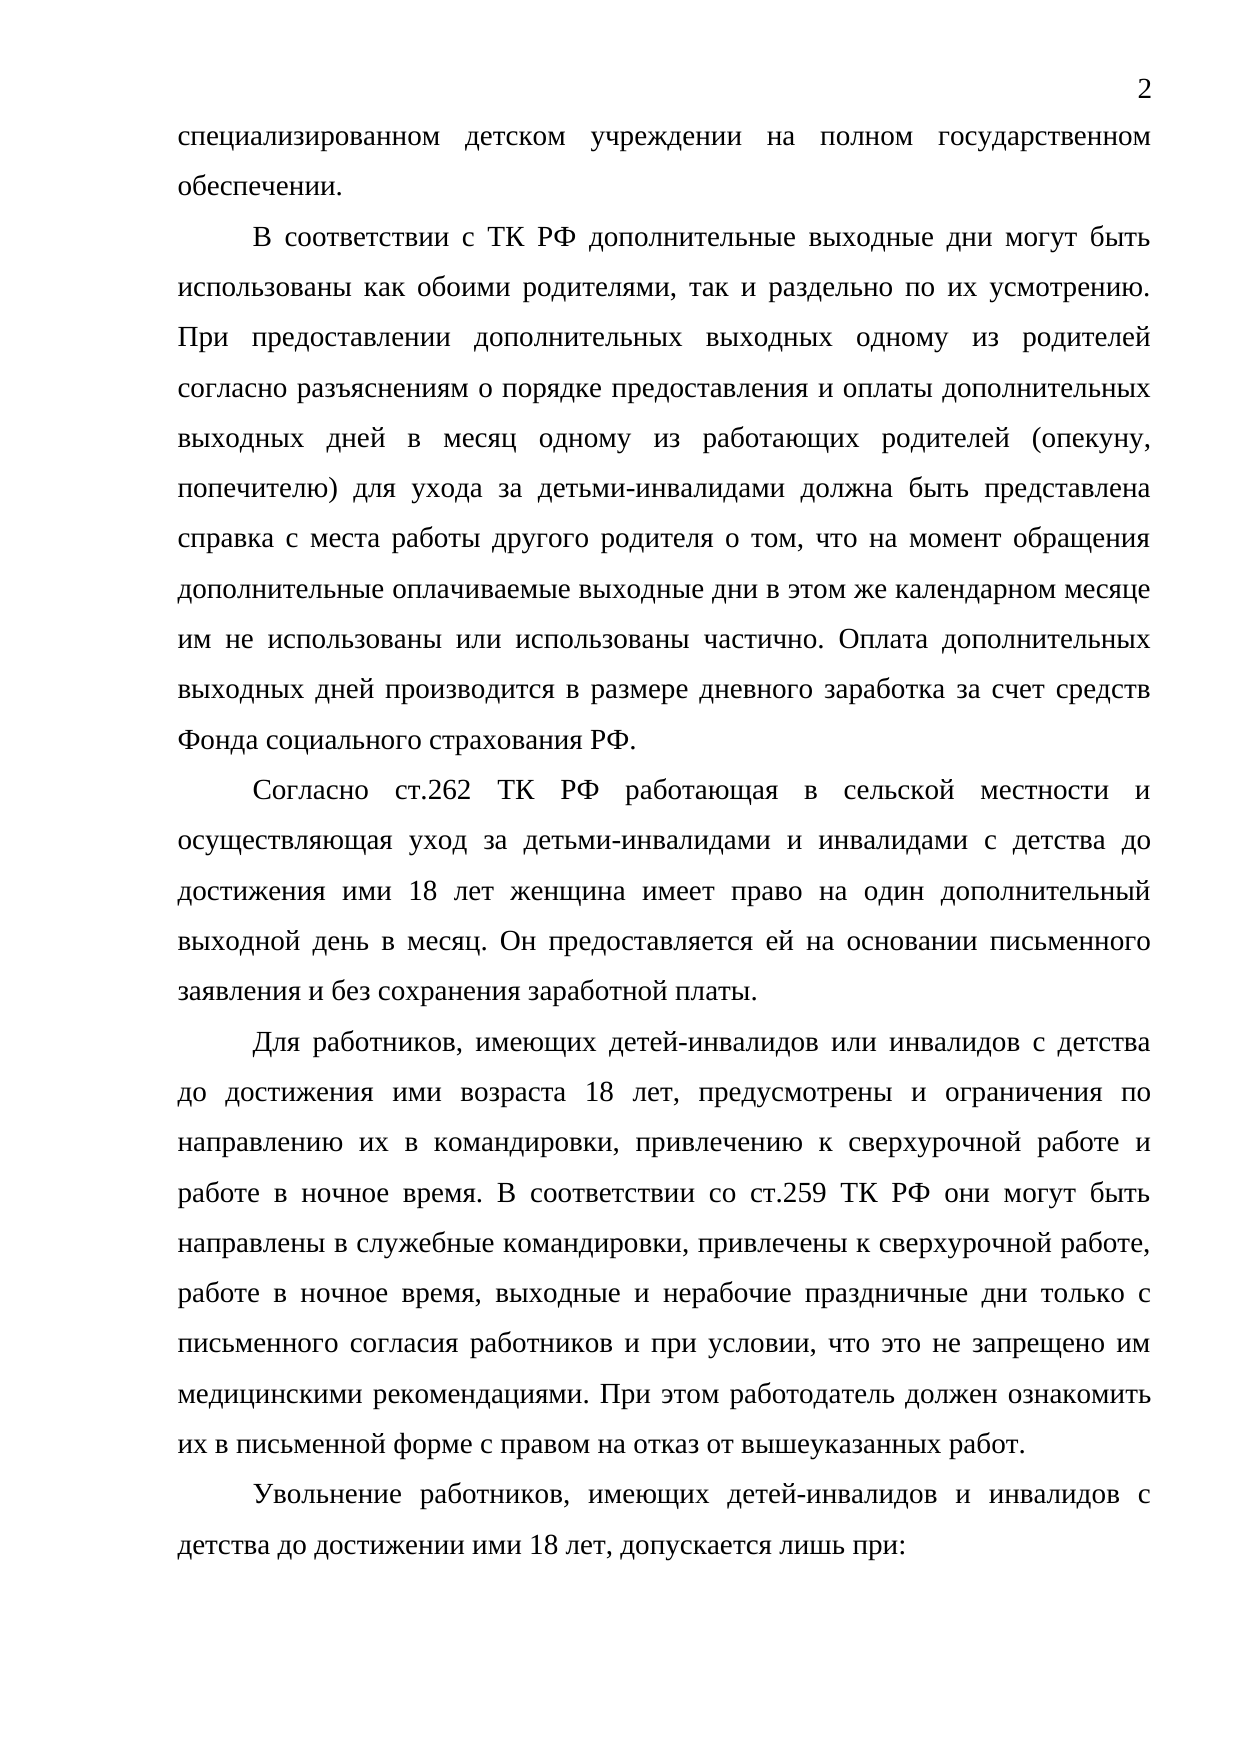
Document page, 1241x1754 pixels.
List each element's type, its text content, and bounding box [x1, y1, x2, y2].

text В соответствии с ТК РФ дополнительные выходные дни могут быть использованы как обоими родителями, так и раздельно по их усмотрению. При предоставлении дополнительных выходных одному из родителей согласно разъяснениям о порядке предоставления и оплаты дополнительных выходных дней в месяц одному из работающих родителей (опекуну, попечителю) для ухода за детьми-инвалидами должна быть представлена справка с места работы другого родителя о том, что на момент обращения дополнительные оплачиваемые выходные дни в этом же календарном месяце им не использованы или использованы частично. Оплата дополнительных выходных дней производится в размере дневного заработка за счет средств Фонда социального страхования РФ. [177, 219, 1152, 755]
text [177, 118, 1152, 202]
text Для работников, имеющих детей-инвалидов или инвалидов с детства до достижения ими возраста 18 лет, предусмотрены и ограничения по направлению их в командировки, привлечению к сверхурочной работе и работе в ночное время. В соответствии со ст.259 ТК РФ они могут быть направлены в служебные командировки, привлечены к сверхурочной работе, работе в ночное время, выходные и нерабочие праздничные дни только с письменного согласия работников и при условии, что это не запрещено им медицинскими рекомендациями. При этом работодатель должен ознакомить их в письменной форме с правом на отказ от вышеуказанных работ. [177, 1024, 1152, 1460]
text Увольнение работников, имеющих детей-инвалидов и инвалидов с детства до достижении ими 18 лет, допускается лишь при: [177, 1477, 1152, 1560]
text Согласно ст.262 ТК РФ работающая в сельской местности и осуществляющая уход за детьми-инвалидами и инвалидами с детства до достижения ими 18 лет женщина имеет право на один дополнительный выходной день в месяц. Он предоставляется ей на основании письменного заявления и без сохранения заработной платы. [177, 772, 1152, 1007]
